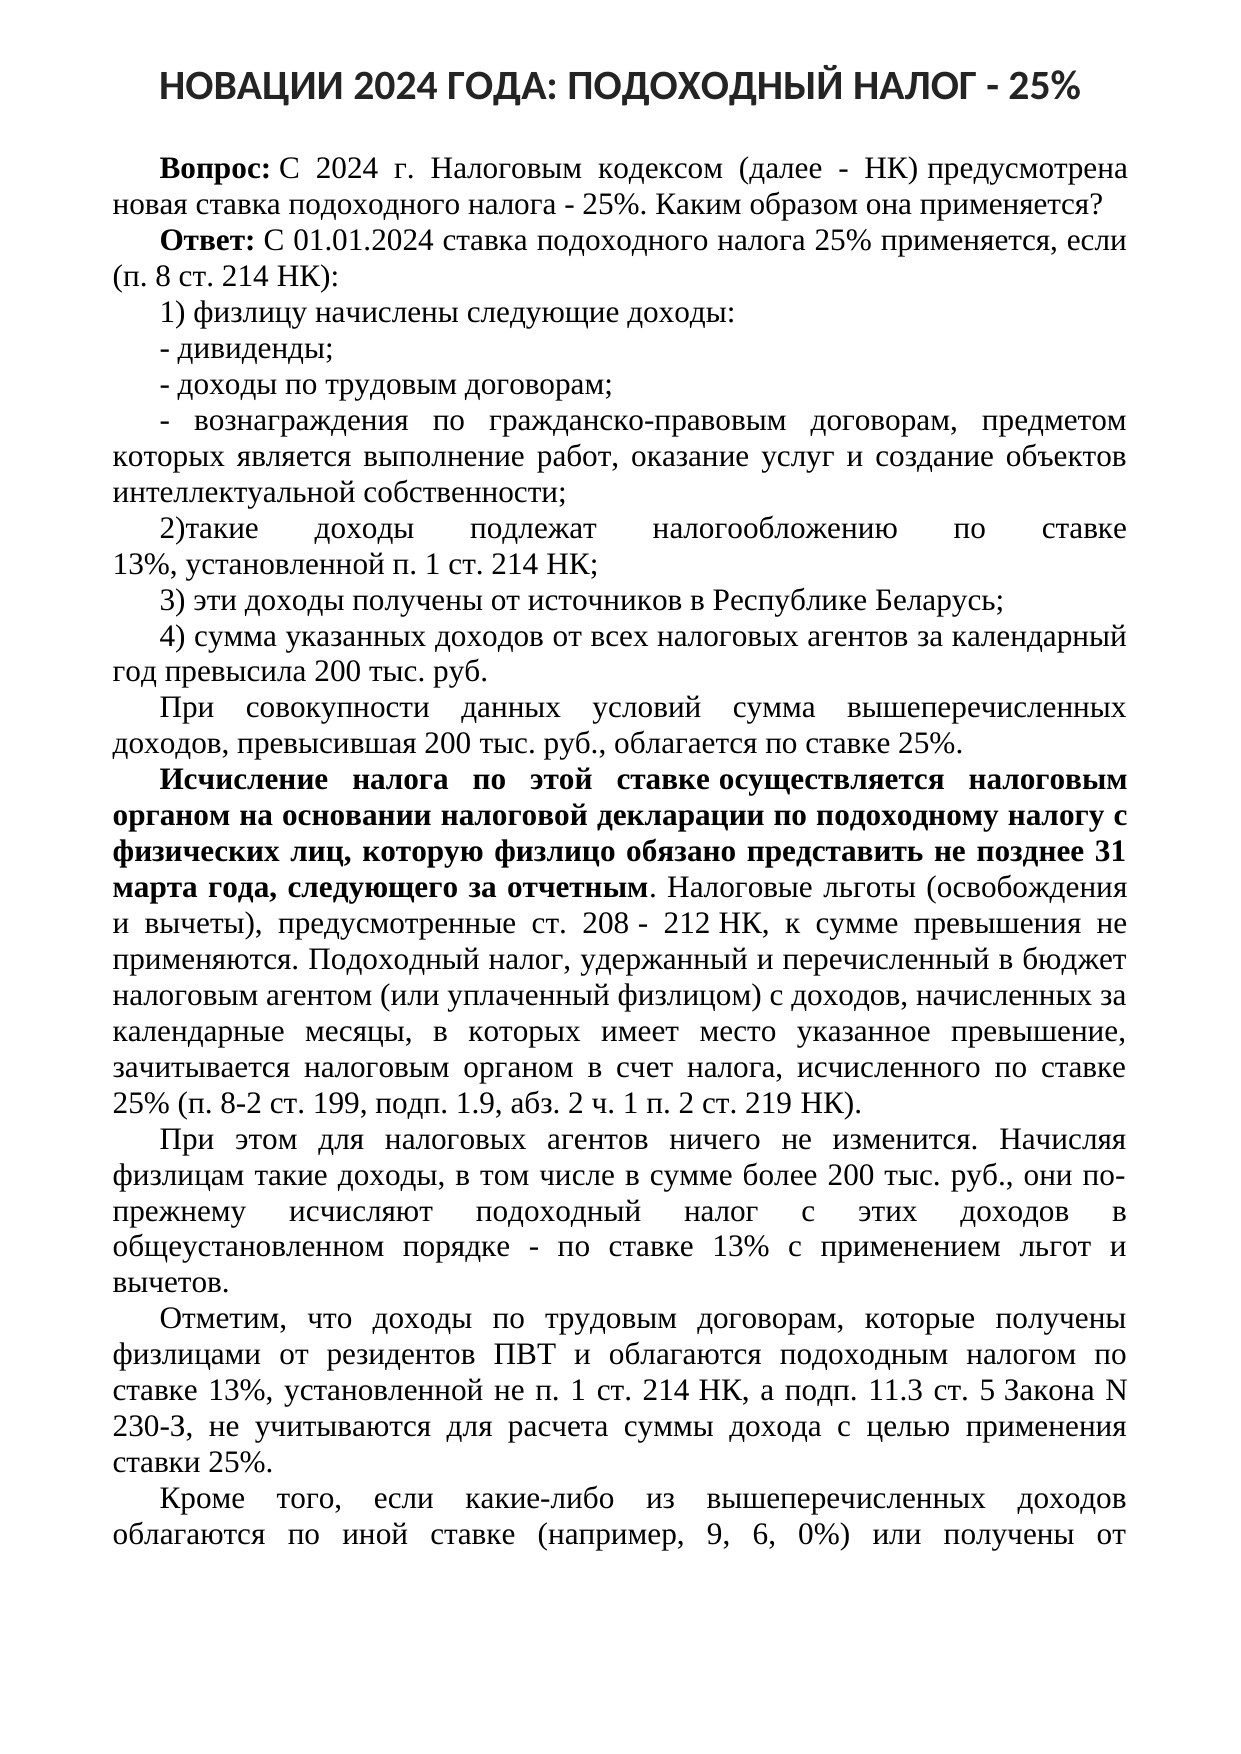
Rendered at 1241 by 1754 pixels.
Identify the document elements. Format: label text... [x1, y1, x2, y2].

text Ответ: С 01.01.2024 ставка подоходного налога 25% применяется, если (п. 8 ст. 214 НК): [112, 221, 1128, 293]
text Отметим, что доходы по трудовым договорам, которые получены физлицами от резидентов ПВТ и облагаются подоходным налогом по ставке 13%, установленной не п. 1 ст. 214 НК, а подп. 11.3 ст. 5 Закона N 230-З, не учитываются для расчета суммы дохода с целью применения ставки 25%. [112, 1299, 1128, 1479]
text При совокупности данных условий сумма вышеперечисленных доходов, превысившая 200 тыс. руб., облагается по ставке 25%. [112, 689, 1128, 761]
text 3) эти доходы получены от источников в Республике Беларусь; [112, 581, 1128, 617]
text 1) физлицу начислены следующие доходы: [112, 293, 1128, 329]
text При этом для налоговых агентов ничего не изменится. Начисляя физлицам такие доходы, в том числе в сумме более 200 тыс. руб., они по-прежнему исчисляют подоходный налог с этих доходов в общеустановленном порядке - по ставке 13% с применением льгот и вычетов. [112, 1120, 1128, 1299]
text 2)такие доходы подлежат налогообложению по ставке 13%, установленной п. 1 ст. 214 НК; [112, 509, 1128, 581]
text НОВАЦИИ 2024 ГОДА: ПОДОХОДНЫЙ НАЛОГ - 25% [112, 59, 1128, 110]
text - доходы по трудовым договорам; [112, 365, 1128, 401]
text - дивиденды; [112, 329, 1128, 365]
text Вопрос: С 2024 г. Налоговым кодексом (далее - НК) предусмотрена новая ставка подоходного налога - 25%. Каким образом она применяется? [112, 149, 1128, 221]
text Исчисление налога по этой ставке осуществляется налоговым органом на основании налоговой декларации по подоходному налогу с физических лиц, которую физлицо обязано представить не позднее 31 марта года, следующего за отчетным. Налоговые льготы (освобождения и вычеты), предусмотренные ст. 208 - 212 НК, к сумме превышения не применяются. Подоходный налог, удержанный и перечисленный в бюджет налоговым агентом (или уплаченный физлицом) с доходов, начисленных за календарные месяцы, в которых имеет место указанное превышение, зачитывается налоговым органом в счет налога, исчисленного по ставке 25% (п. 8-2 ст. 199, подп. 1.9, абз. 2 ч. 1 п. 2 ст. 219 НК). [112, 761, 1128, 1120]
text - вознаграждения по гражданско-правовым договорам, предметом которых является выполнение работ, оказание услуг и создание объектов интеллектуальной собственности; [112, 401, 1128, 509]
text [112, 1479, 1128, 1551]
text 4) сумма указанных доходов от всех налоговых агентов за календарный год превысила 200 тыс. руб. [112, 617, 1128, 689]
